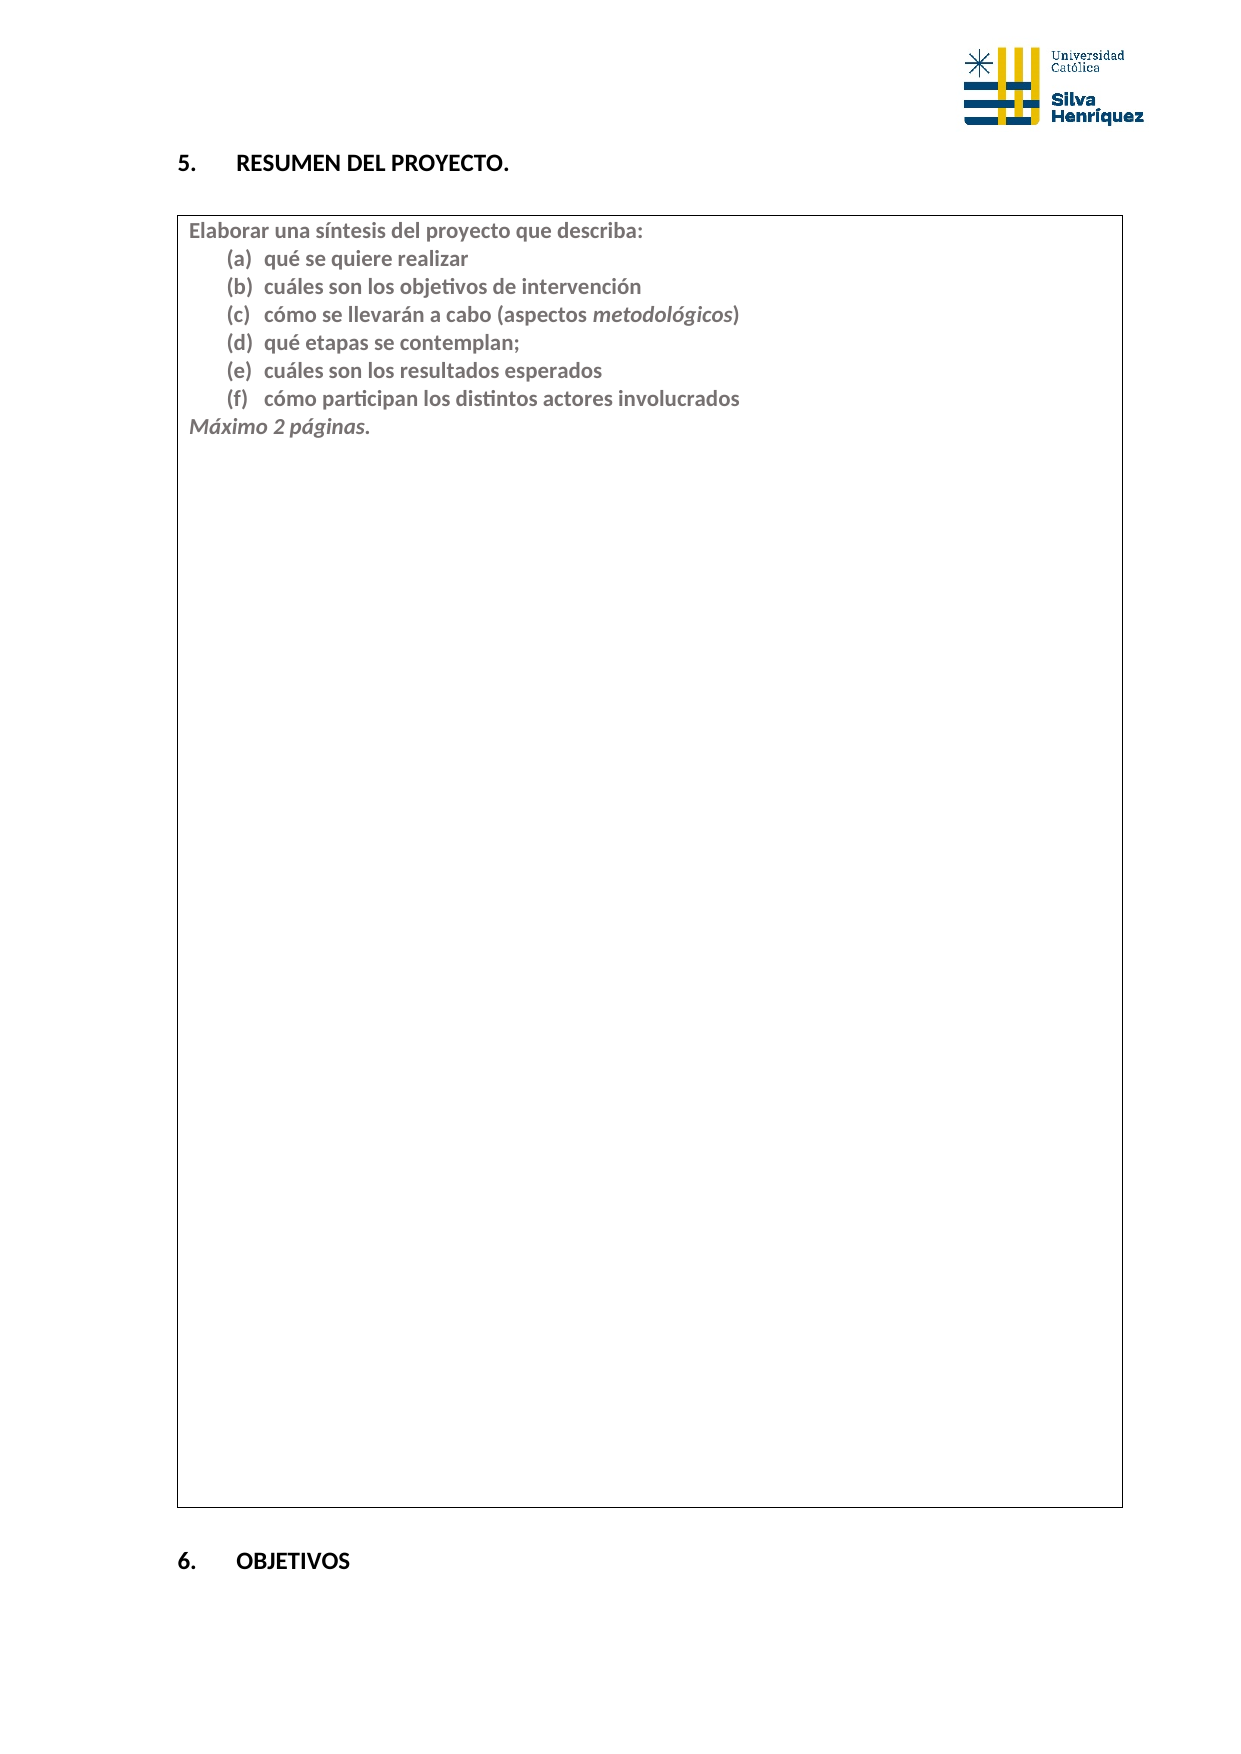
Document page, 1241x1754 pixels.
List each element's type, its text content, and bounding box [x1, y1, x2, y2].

table_header Elaborar una síntesis del proyecto que describa: qué se quiere realizar cuáles son los objetivos de intervención cómo se llevarán a cabo (aspectos metodológicos) qué etapas se contemplan; cuáles son los resultados esperados cómo participan los distintos actores involucrados Máximo 2 páginas. [178, 216, 1122, 1507]
picture [955, 36, 1152, 132]
subtitle RESUMEN DEl proyecto. [177, 148, 1063, 178]
subtitle OBJETIVOS [177, 1545, 1063, 1575]
